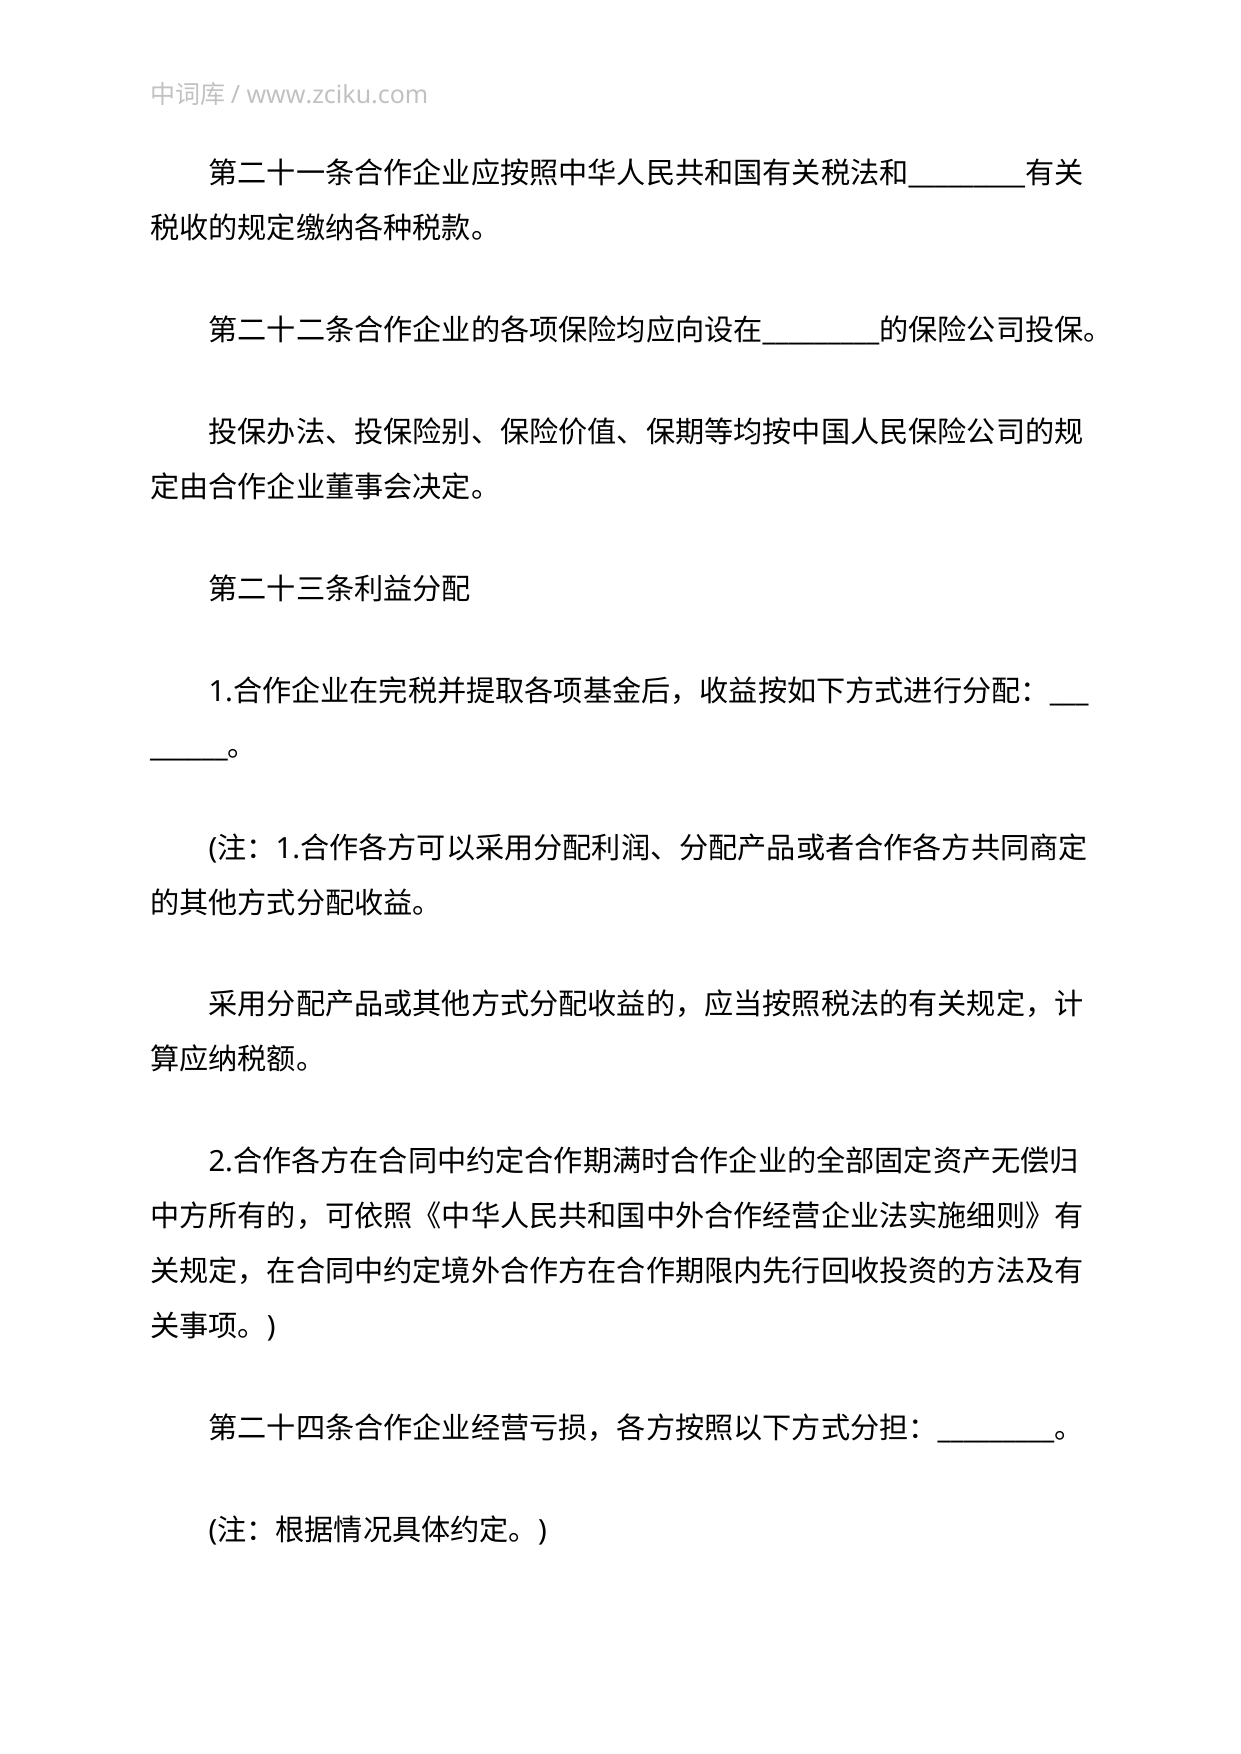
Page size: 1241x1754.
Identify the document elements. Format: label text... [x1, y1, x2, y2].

text 第二十三条利益分配 [150, 565, 1090, 608]
text (注：根据情况具体约定。) [150, 1506, 1090, 1549]
text 2.合作各方在合同中约定合作期满时合作企业的全部固定资产无偿归中方所有的，可依照《中华人民共和国中外合作经营企业法实施细则》有关规定，在合同中约定境外合作方在合作期限内先行回收投资的方法及有关事项。) [150, 1138, 1090, 1345]
text 1.合作企业在完税并提取各项基金后，收益按如下方式进行分配：_________。 [150, 667, 1090, 764]
text 第二十二条合作企业的各项保险均应向设在_________的保险公司投保。 [150, 307, 1090, 349]
text 第二十四条合作企业经营亏损，各方按照以下方式分担：_________。 [150, 1404, 1090, 1447]
text 第二十一条合作企业应按照中华人民共和国有关税法和_________有关税收的规定缴纳各种税款。 [150, 150, 1090, 247]
text (注：1.合作各方可以采用分配利润、分配产品或者合作各方共同商定的其他方式分配收益。 [150, 824, 1090, 921]
text 投保办法、投保险别、保险价值、保期等均按中国人民保险公司的规定由合作企业董事会决定。 [150, 409, 1090, 506]
text 采用分配产品或其他方式分配收益的，应当按照税法的有关规定，计算应纳税额。 [150, 981, 1090, 1078]
